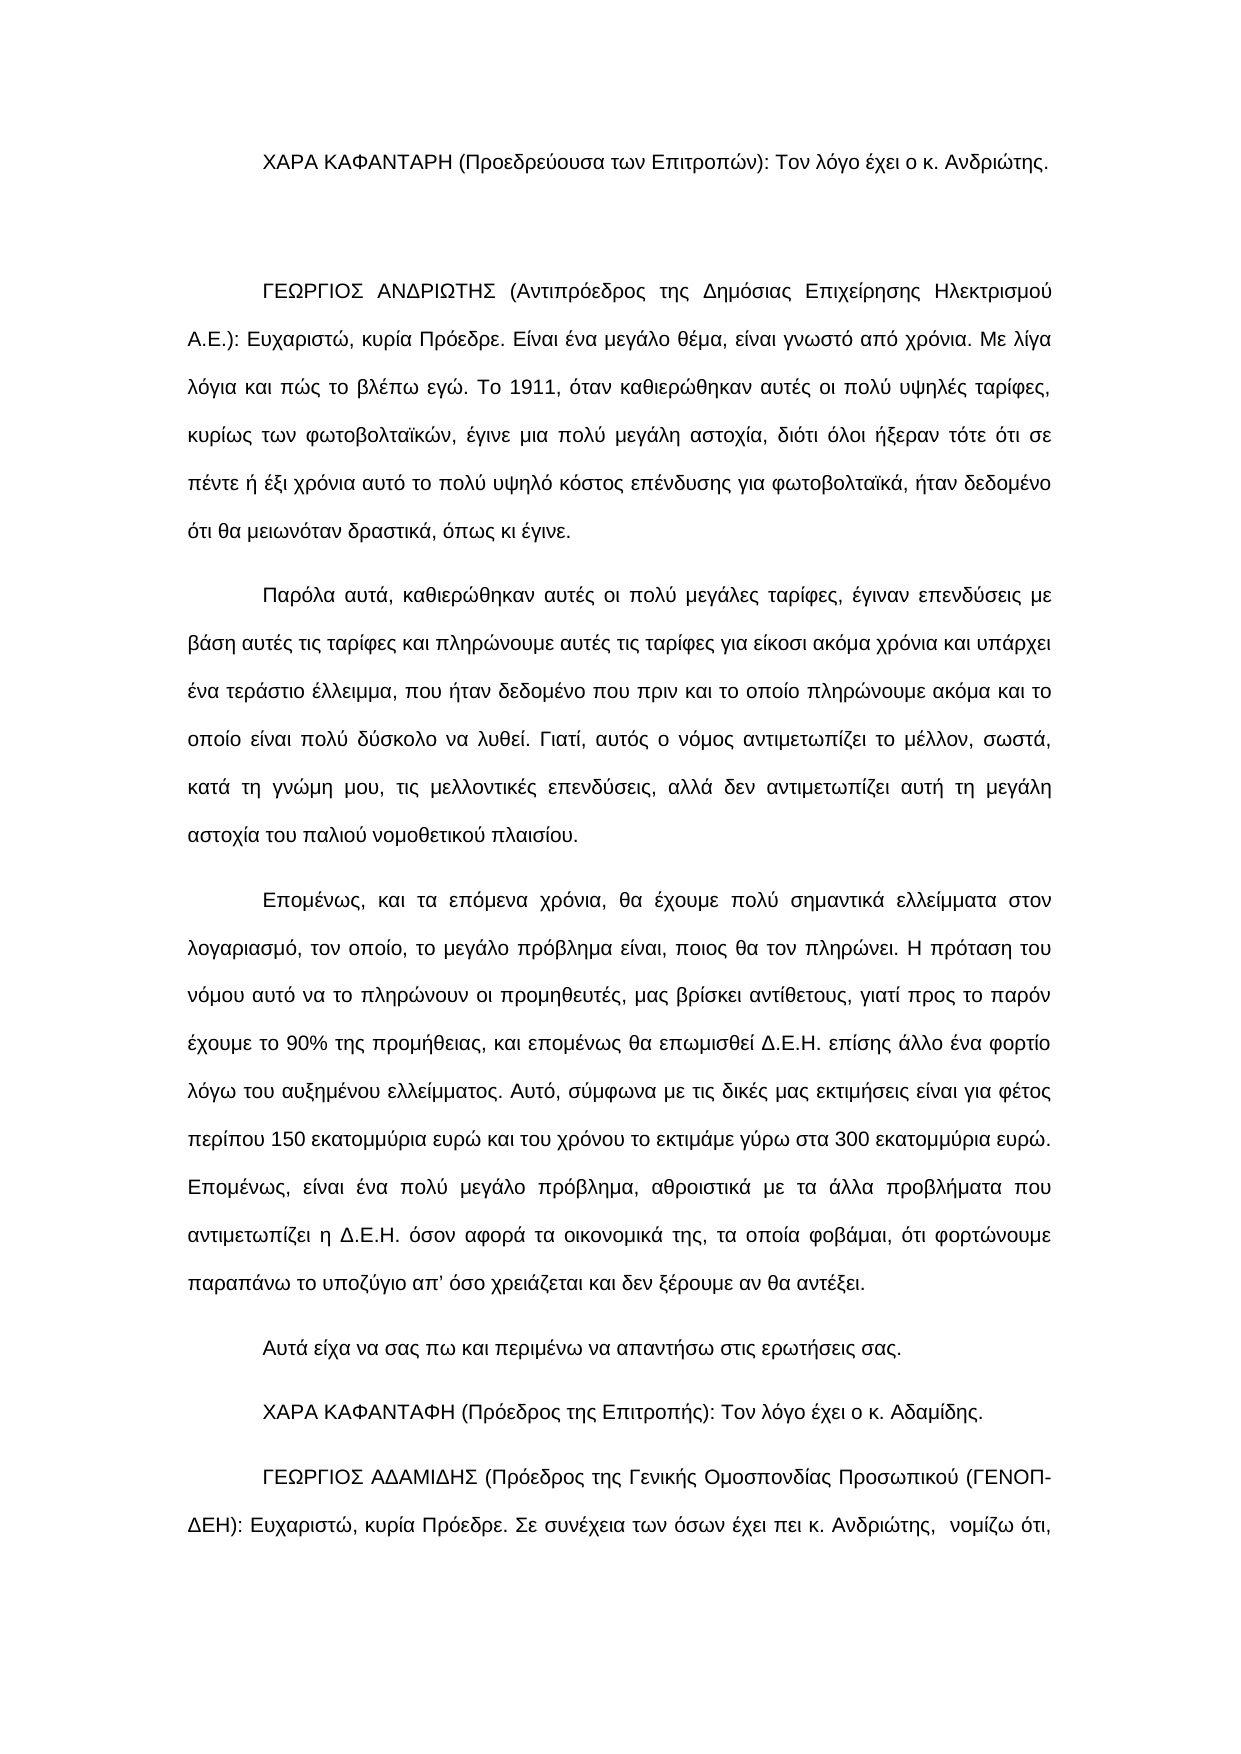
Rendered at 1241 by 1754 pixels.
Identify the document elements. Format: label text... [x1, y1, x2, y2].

text ΧΑΡΑ ΚΑΦΑΝΤΑΦΗ (Πρόεδρος της Επιτροπής): Τον λόγο έχει ο κ. Αδαμίδης. [187, 1400, 1053, 1424]
text ΓΕΩΡΓΙΟΣ ΑΝΔΡΙΩΤΗΣ (Αντιπρόεδρος της Δημόσιας Επιχείρησης Ηλεκτρισμού Α.Ε.): Ευχαριστώ, κυρία Πρόεδρε. Είναι ένα μεγάλο θέμα, είναι γνωστό από χρόνια. Με λίγα λόγια και πώς το βλέπω εγώ. Το 1911, όταν καθιερώθηκαν αυτές οι πολύ υψηλές ταρίφες, κυρίως των φωτοβολταϊκών, έγινε μια πολύ μεγάλη αστοχία, διότι όλοι ήξεραν τότε ότι σε πέντε ή έξι χρόνια αυτό το πολύ υψηλό κόστος επένδυσης για φωτοβολταϊκά, ήταν δεδομένο ότι θα μειωνόταν δραστικά, όπως κι έγινε. [187, 279, 1053, 543]
text Αυτά είχα να σας πω και περιμένω να απαντήσω στις ερωτήσεις σας. [187, 1335, 1053, 1359]
text Παρόλα αυτά, καθιερώθηκαν αυτές οι πολύ μεγάλες ταρίφες, έγιναν επενδύσεις με βάση αυτές τις ταρίφες και πληρώνουμε αυτές τις ταρίφες για είκοσι ακόμα χρόνια και υπάρχει ένα τεράστιο έλλειμμα, που ήταν δεδομένο που πριν και το οποίο πληρώνουμε ακόμα και το οποίο είναι πολύ δύσκολο να λυθεί. Γιατί, αυτός ο νόμος αντιμετωπίζει το μέλλον, σωστά, κατά τη γνώμη μου, τις μελλοντικές επενδύσεις, αλλά δεν αντιμετωπίζει αυτή τη μεγάλη αστοχία του παλιού νομοθετικού πλαισίου. [187, 583, 1053, 847]
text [187, 1464, 1053, 1536]
text Επομένως, και τα επόμενα χρόνια, θα έχουμε πολύ σημαντικά ελλείμματα στον λογαριασμό, τον οποίο, το μεγάλο πρόβλημα είναι, ποιος θα τον πληρώνει. Η πρόταση του νόμου αυτό να το πληρώνουν οι προμηθευτές, μας βρίσκει αντίθετους, γιατί προς το παρόν έχουμε το 90% της προμήθειας, και επομένως θα επωμισθεί Δ.Ε.Η. επίσης άλλο ένα φορτίο λόγω του αυξημένου ελλείμματος. Αυτό, σύμφωνα με τις δικές μας εκτιμήσεις είναι για φέτος περίπου 150 εκατομμύρια ευρώ και του χρόνου το εκτιμάμε γύρω στα 300 εκατομμύρια ευρώ. Επομένως, είναι ένα πολύ μεγάλο πρόβλημα, αθροιστικά με τα άλλα προβλήματα που αντιμετωπίζει η Δ.Ε.Η. όσον αφορά τα οικονομικά της, τα οποία φοβάμαι, ότι φορτώνουμε παραπάνω το υποζύγιο απ’ όσο χρειάζεται και δεν ξέρουμε αν θα αντέξει. [187, 887, 1053, 1295]
text ΧΑΡΑ ΚΑΦΑΝΤΑΡΗ (Προεδρεύουσα των Επιτροπών): Τον λόγο έχει ο κ. Ανδριώτης. [187, 150, 1053, 174]
